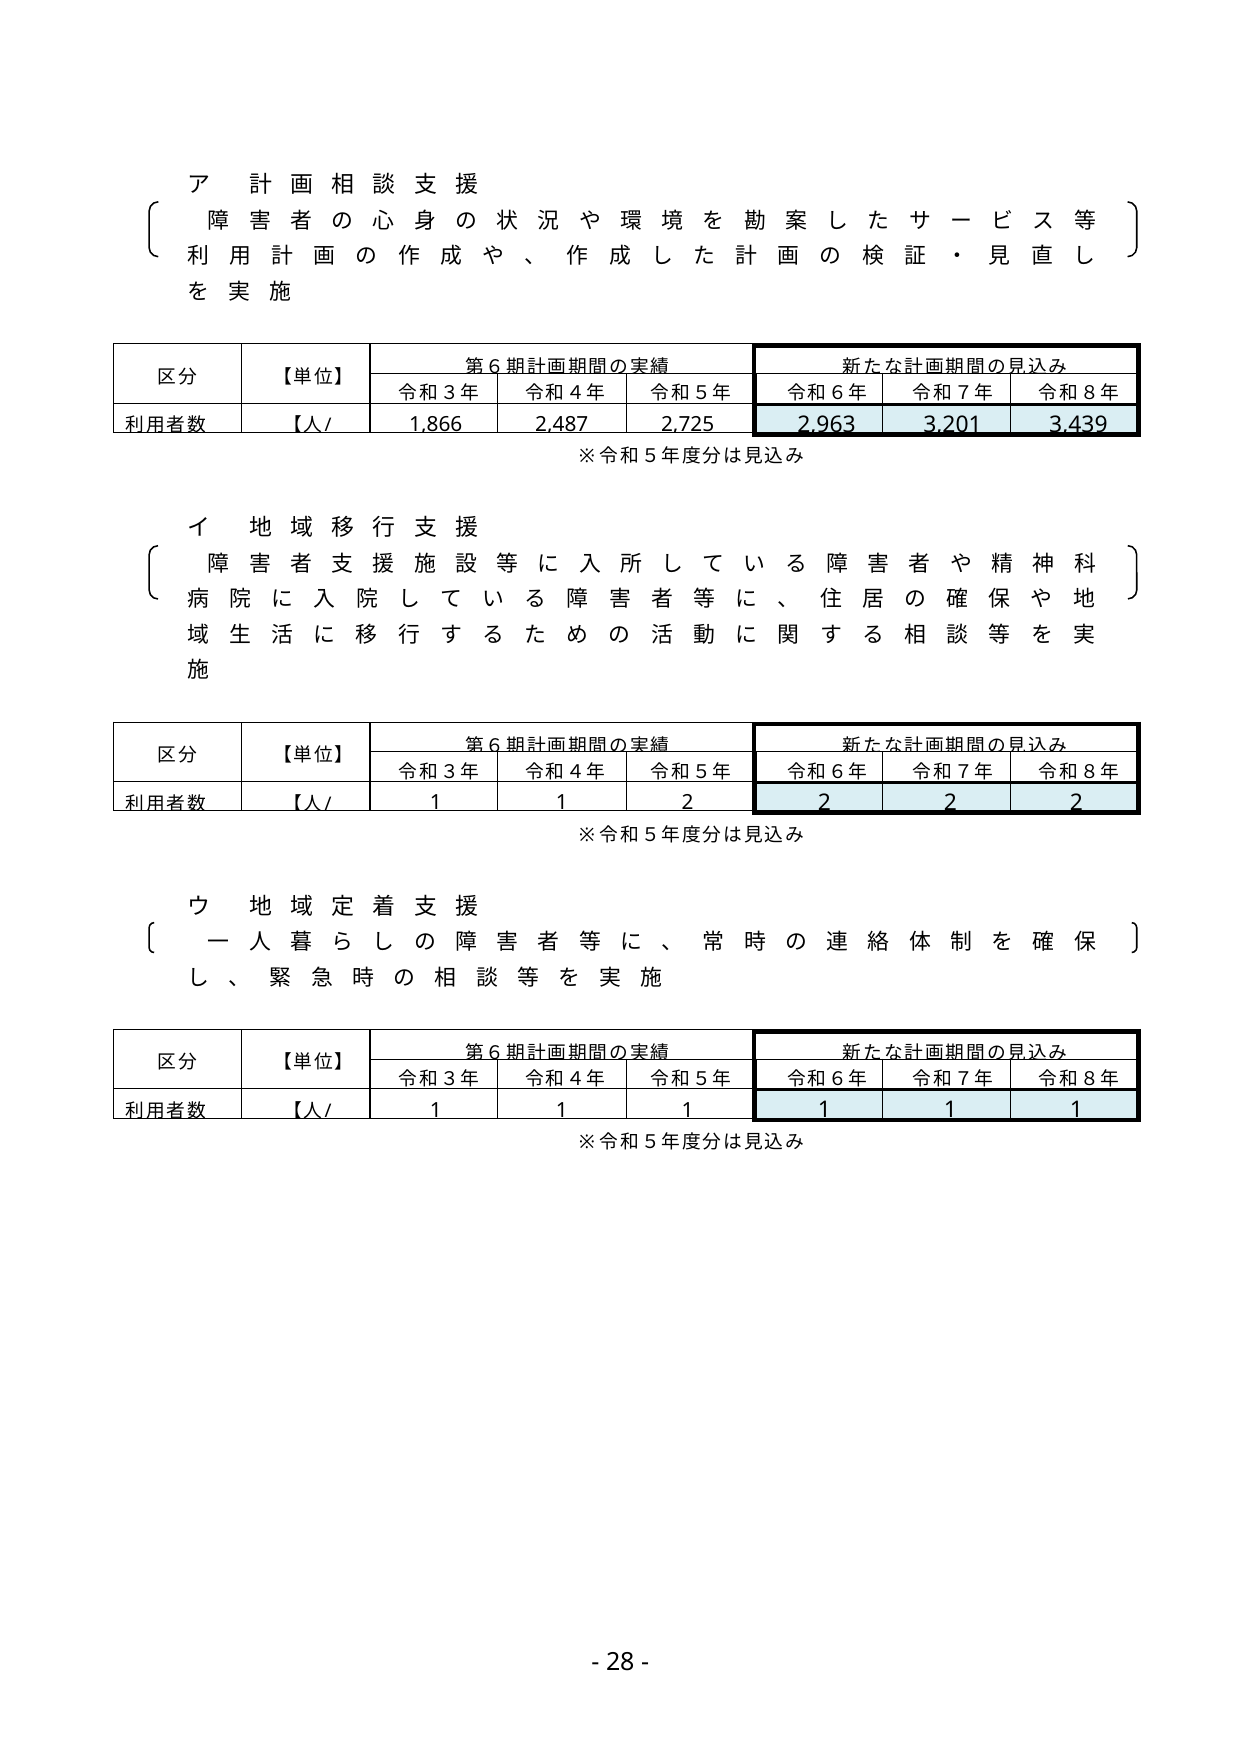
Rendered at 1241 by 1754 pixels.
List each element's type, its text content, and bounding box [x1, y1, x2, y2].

table_cell 令和５年度 [627, 1060, 752, 1088]
text ※令和５年度分は見込み [125, 437, 1115, 472]
table_cell 令和４年度 [498, 752, 626, 781]
table_cell 1 [627, 1089, 752, 1118]
table_header 【単位】 [242, 723, 369, 781]
table_header 区分 [114, 344, 241, 402]
table_cell 2,963 [757, 406, 882, 432]
table_cell 1 [371, 782, 497, 810]
table_cell 令和８年度 [1011, 374, 1136, 402]
table_cell 令和３年度 [371, 374, 497, 402]
table_cell 令和８年度 [1011, 752, 1136, 781]
table_header 新たな計画期間の見込み [756, 348, 1136, 373]
table_cell 1 [371, 1089, 497, 1118]
table_header 【単位】 [242, 344, 369, 402]
table_header 区分 [114, 723, 241, 781]
text 障害者支援施設等に入所している障害者や精神科病院に入院している障害者等に、住居の確保や地域生活に移行するための活動に関する相談等を実施 [177, 543, 1115, 686]
table_cell 3,201 [883, 406, 1010, 432]
text ※令和５年度分は見込み [125, 815, 1115, 851]
table_cell 2 [627, 782, 752, 810]
table_cell 令和３年度 [371, 1060, 497, 1088]
table_cell 1 [1011, 1091, 1136, 1118]
table_header 【単位】 [242, 1030, 369, 1088]
table_cell 令和５年度 [627, 374, 752, 402]
table_cell 利用者数 [114, 1089, 241, 1118]
table_cell 1 [498, 782, 626, 810]
table_cell 令和６年度 [757, 752, 882, 781]
table_cell 令和７年度 [883, 1060, 1010, 1088]
table_cell 1 [498, 1089, 626, 1118]
table_cell 令和７年度 [883, 374, 1010, 402]
table_cell 2,725 [627, 404, 752, 432]
table_cell 【人/月】 [242, 404, 369, 432]
table_header 第６期計画期間の実績 [371, 723, 752, 751]
table_cell 1 [757, 1091, 882, 1118]
table_cell 令和４年度 [498, 374, 626, 402]
table_cell 2 [757, 784, 882, 810]
text イ 地域移行支援 [125, 508, 1115, 543]
table_cell 1 [883, 1091, 1010, 1118]
table_cell 【人/月】 [242, 782, 369, 810]
table_cell 3,439 [1011, 406, 1136, 432]
table_cell 令和６年度 [757, 374, 882, 402]
table_cell 2,487 [498, 404, 626, 432]
table_cell 【人/月】 [242, 1089, 369, 1118]
table_header 第６期計画期間の実績 [371, 344, 752, 373]
table_cell 令和３年度 [371, 752, 497, 781]
table_cell 令和４年度 [498, 1060, 626, 1088]
text ウ 地域定着支援 [125, 886, 1115, 922]
table_cell 令和５年度 [627, 752, 752, 781]
table_cell 令和６年度 [757, 1060, 882, 1088]
table_header 新たな計画期間の見込み [756, 1034, 1136, 1058]
table_cell 2 [883, 784, 1010, 810]
table_cell 令和７年度 [883, 752, 1010, 781]
text 一人暮らしの障害者等に、常時の連絡体制を確保し、緊急時の相談等を実施 [177, 922, 1115, 993]
table_header 第６期計画期間の実績 [371, 1030, 752, 1058]
table_cell 2 [1011, 784, 1136, 810]
text ※令和５年度分は見込み [125, 1122, 1115, 1158]
table_cell 利用者数 [114, 782, 241, 810]
table_cell 利用者数 [114, 404, 241, 432]
table_cell 1,866 [371, 404, 497, 432]
table_header 新たな計画期間の見込み [756, 726, 1136, 751]
table_header 区分 [114, 1030, 241, 1088]
text ア 計画相談支援 [125, 165, 1115, 201]
text 障害者の心身の状況や環境を勘案したサービス等利用計画の作成や、作成した計画の検証・見直しを実施 [177, 201, 1115, 308]
table_cell 令和８年度 [1011, 1060, 1136, 1088]
